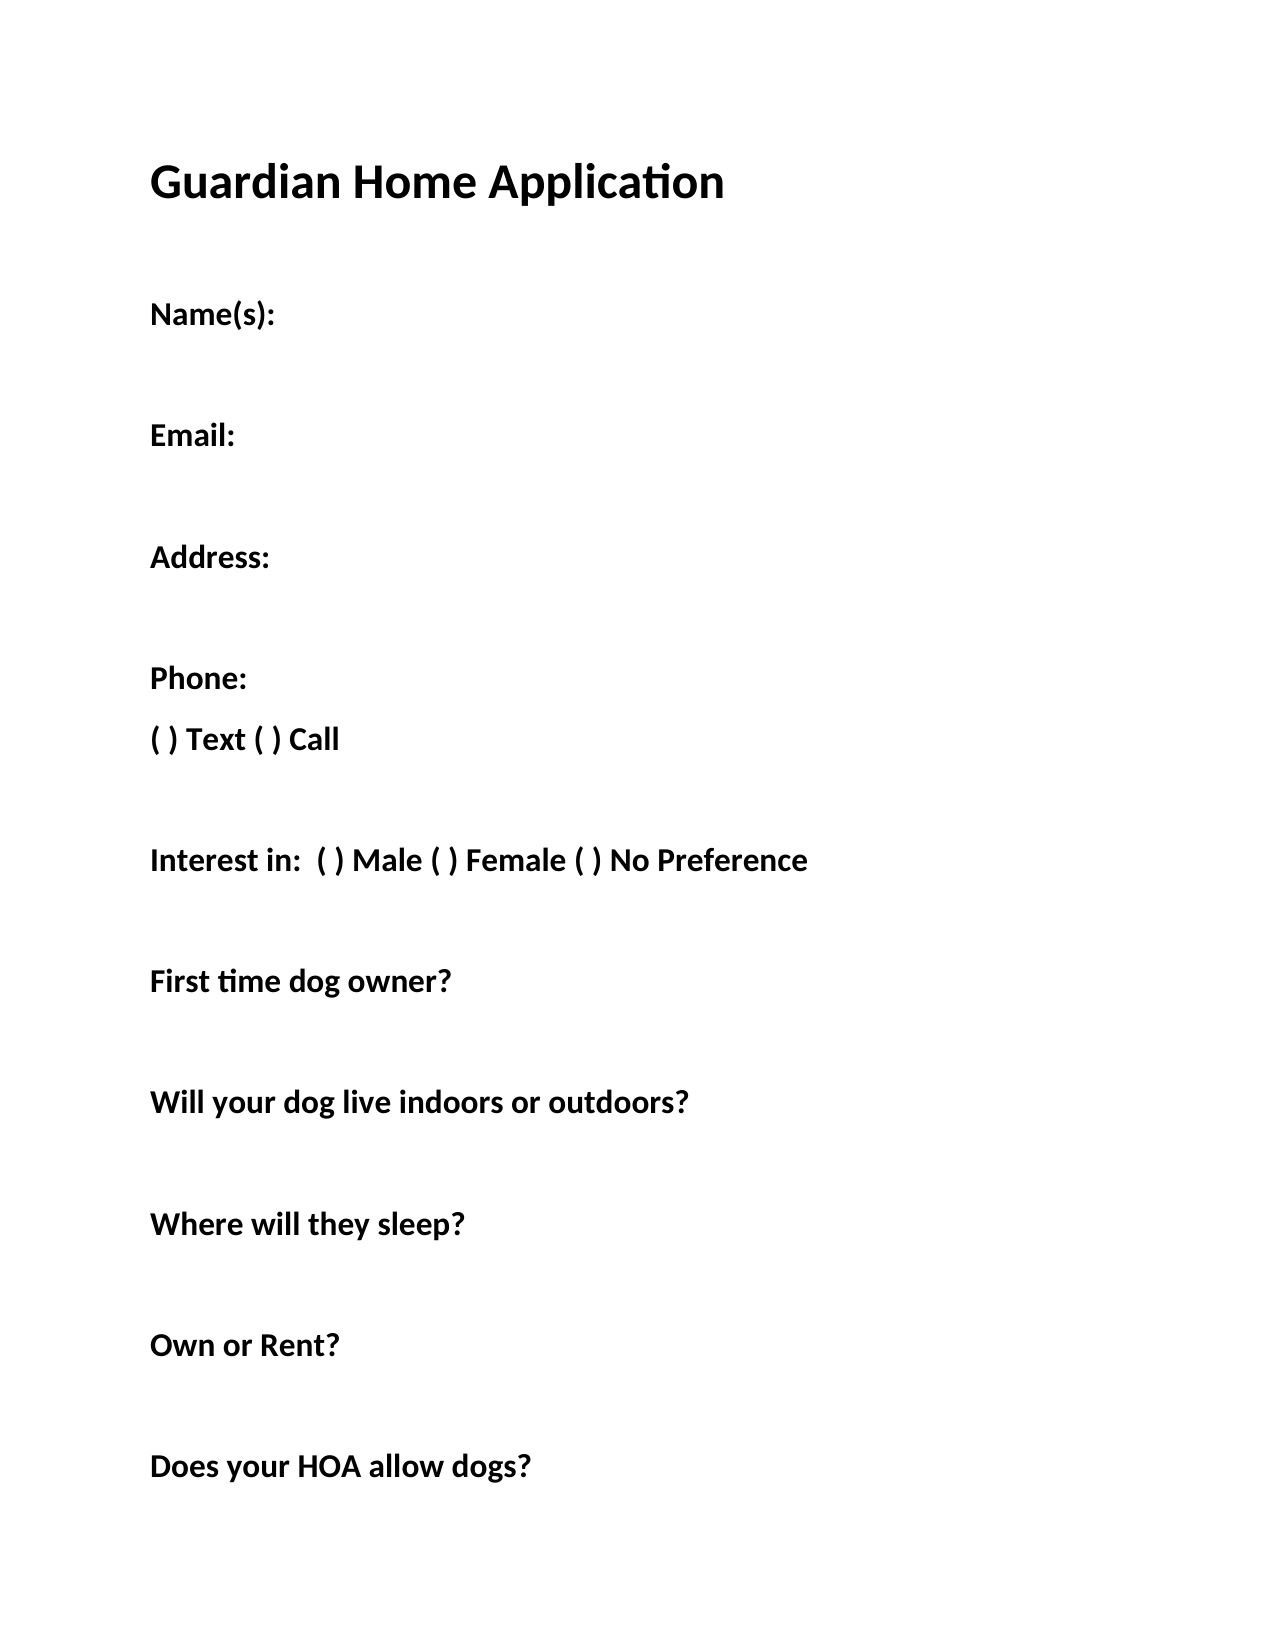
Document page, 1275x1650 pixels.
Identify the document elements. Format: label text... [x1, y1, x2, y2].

text Email: [150, 414, 1125, 455]
text Phone: [150, 657, 1125, 698]
text First time dog owner? [150, 960, 1125, 1001]
text Own or Rent? [150, 1324, 1125, 1364]
text Address: [150, 536, 1125, 576]
text Name(s): [150, 293, 1125, 334]
text Where will they sleep? [150, 1202, 1125, 1243]
text Guardian Home Application [150, 150, 1125, 211]
text Interest in: ( ) Male ( ) Female ( ) No Preference [150, 839, 1125, 879]
text Will your dog live indoors or outdoors? [150, 1081, 1125, 1122]
text ( ) Text ( ) Call [150, 717, 1125, 758]
text Does your HOA allow dogs? [150, 1445, 1125, 1486]
